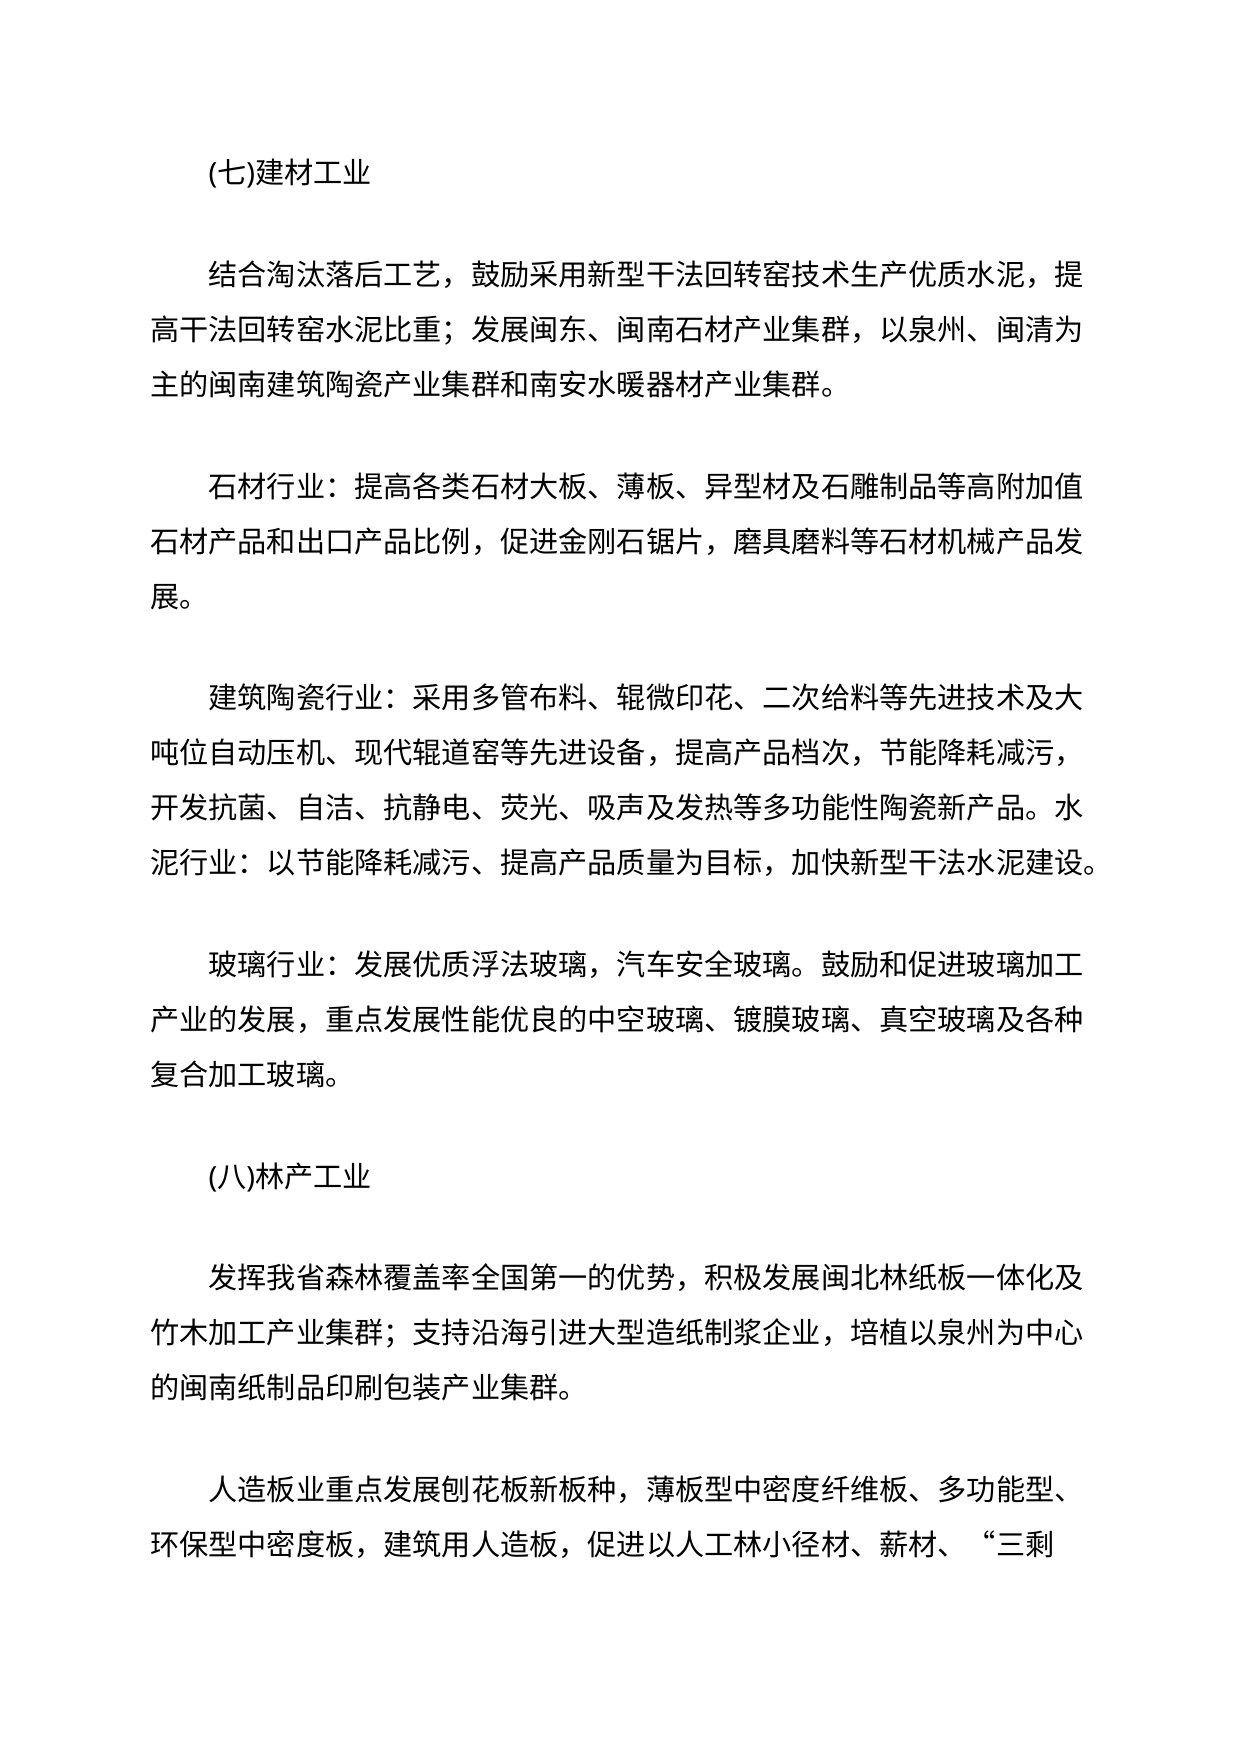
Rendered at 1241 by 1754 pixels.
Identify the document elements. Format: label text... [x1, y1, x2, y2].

text 玻璃行业：发展优质浮法玻璃，汽车安全玻璃。鼓励和促进玻璃加工产业的发展，重点发展性能优良的中空玻璃、镀膜玻璃、真空玻璃及各种复合加工玻璃。 [150, 942, 1090, 1094]
text 结合淘汰落后工艺，鼓励采用新型干法回转窑技术生产优质水泥，提高干法回转窑水泥比重；发展闽东、闽南石材产业集群，以泉州、闽清为主的闽南建筑陶瓷产业集群和南安水暖器材产业集群。 [150, 252, 1090, 404]
text (八)林产工业 [150, 1153, 1090, 1196]
text (七)建材工业 [150, 150, 1090, 192]
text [150, 1467, 1090, 1564]
text 石材行业：提高各类石材大板、薄板、异型材及石雕制品等高附加值石材产品和出口产品比例，促进金刚石锯片，磨具磨料等石材机械产品发展。 [150, 463, 1090, 616]
text 发挥我省森林覆盖率全国第一的优势，积极发展闽北林纸板一体化及竹木加工产业集群；支持沿海引进大型造纸制浆企业，培植以泉州为中心的闽南纸制品印刷包装产业集群。 [150, 1255, 1090, 1407]
text 建筑陶瓷行业：采用多管布料、辊微印花、二次给料等先进技术及大吨位自动压机、现代辊道窑等先进设备，提高产品档次，节能降耗减污，开发抗菌、自洁、抗静电、荧光、吸声及发热等多功能性陶瓷新产品。水泥行业：以节能降耗减污、提高产品质量为目标，加快新型干法水泥建设。 [150, 675, 1090, 882]
